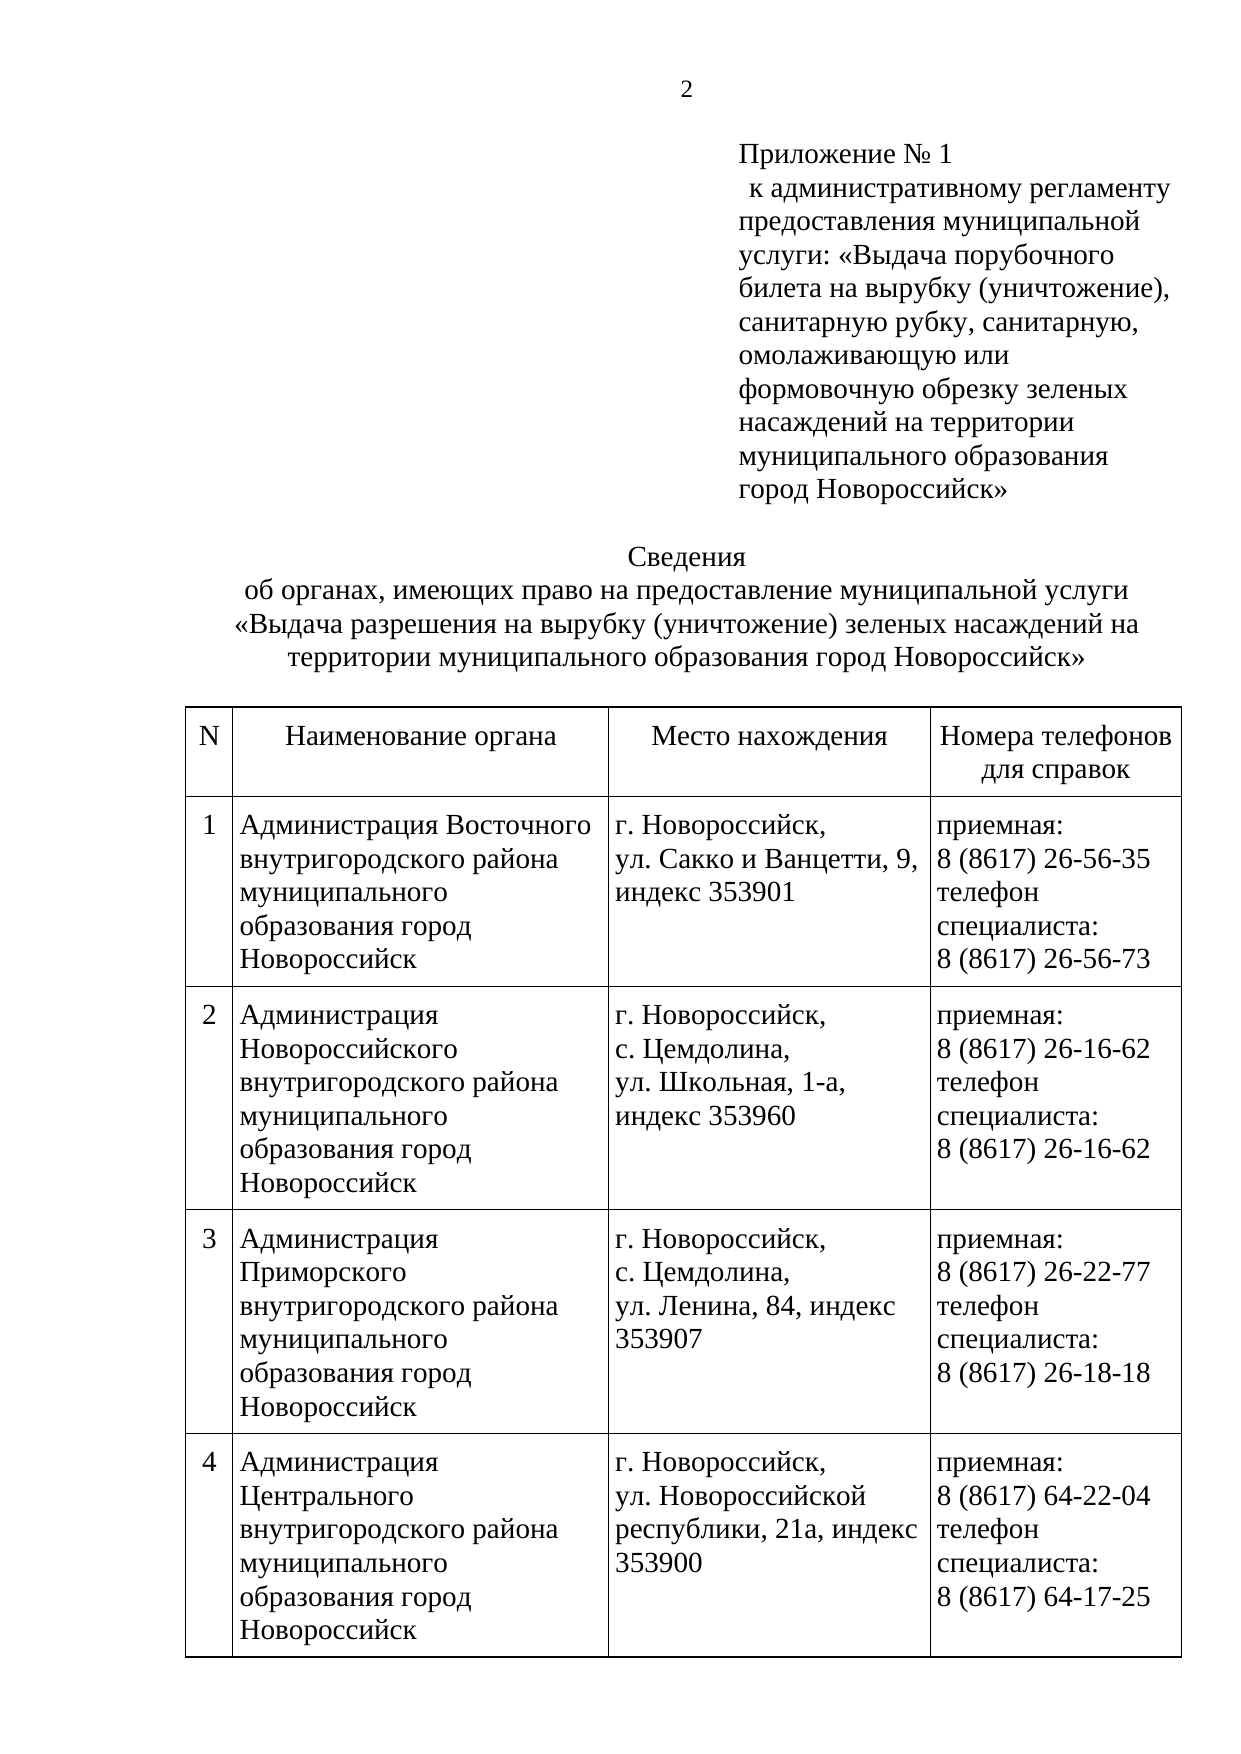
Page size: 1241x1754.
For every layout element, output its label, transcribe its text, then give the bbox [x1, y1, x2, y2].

table_cell 3 [186, 1210, 232, 1433]
table_header Номера телефонов для справок [931, 708, 1181, 796]
table_cell Администрация Новороссийского внутригородского района муниципального образования город Новороссийск [233, 987, 608, 1209]
text предоставления муниципальной [192, 203, 1181, 237]
text билета на вырубку (уничтожение), [192, 270, 1181, 304]
table_header Наименование органа [233, 708, 608, 796]
table_header N [186, 708, 232, 796]
table_cell 1 [186, 797, 232, 986]
table_cell 2 [186, 987, 232, 1209]
table_cell приемная: 8 (8617) 26-22-77 телефон специалиста: 8 (8617) 26-18-18 [931, 1210, 1181, 1433]
text муниципального образования [192, 438, 1181, 472]
table_cell г. Новороссийск, с. Цемдолина, ул. Ленина, 84, индекс 353907 [609, 1210, 930, 1433]
text санитарную рубку, санитарную, [192, 304, 1181, 337]
table_cell Администрация Приморского внутригородского района муниципального образования город Новороссийск [233, 1210, 608, 1433]
table_cell г. Новороссийск, ул. Сакко и Ванцетти, 9, индекс 353901 [609, 797, 930, 986]
title Сведения [192, 539, 1181, 572]
table_cell 4 [186, 1434, 232, 1656]
table_header Место нахождения [609, 708, 930, 796]
text насаждений на территории [192, 404, 1181, 438]
text город Новороссийск» [192, 472, 1181, 505]
table_cell г. Новороссийск, ул. Новороссийской республики, 21а, индекс 353900 [609, 1434, 930, 1656]
text услуги: «Выдача порубочного [192, 237, 1181, 270]
table_cell приемная: 8 (8617) 26-16-62 телефон специалиста: 8 (8617) 26-16-62 [931, 987, 1181, 1209]
table_cell Администрация Центрального внутригородского района муниципального образования город Новороссийск [233, 1434, 608, 1656]
text Приложение № 1 [192, 136, 1181, 170]
title об органах, имеющих право на предоставление муниципальной услуги «Выдача разрешения на вырубку (уничтожение) зеленых насаждений на территории муниципального образования город Новороссийск» [192, 572, 1181, 673]
table_cell приемная: 8 (8617) 26-56-35 телефон специалиста: 8 (8617) 26-56-73 [931, 797, 1181, 986]
table_cell приемная: 8 (8617) 64-22-04 телефон специалиста: 8 (8617) 64-17-25 [931, 1434, 1181, 1656]
text формовочную обрезку зеленых [192, 371, 1181, 404]
table_cell Администрация Восточного внутригородского района муниципального образования город Новороссийск [233, 797, 608, 986]
text к административному регламенту [192, 170, 1181, 203]
table_cell г. Новороссийск, с. Цемдолина, ул. Школьная, 1-а, индекс 353960 [609, 987, 930, 1209]
text омолаживающую или [192, 337, 1181, 371]
